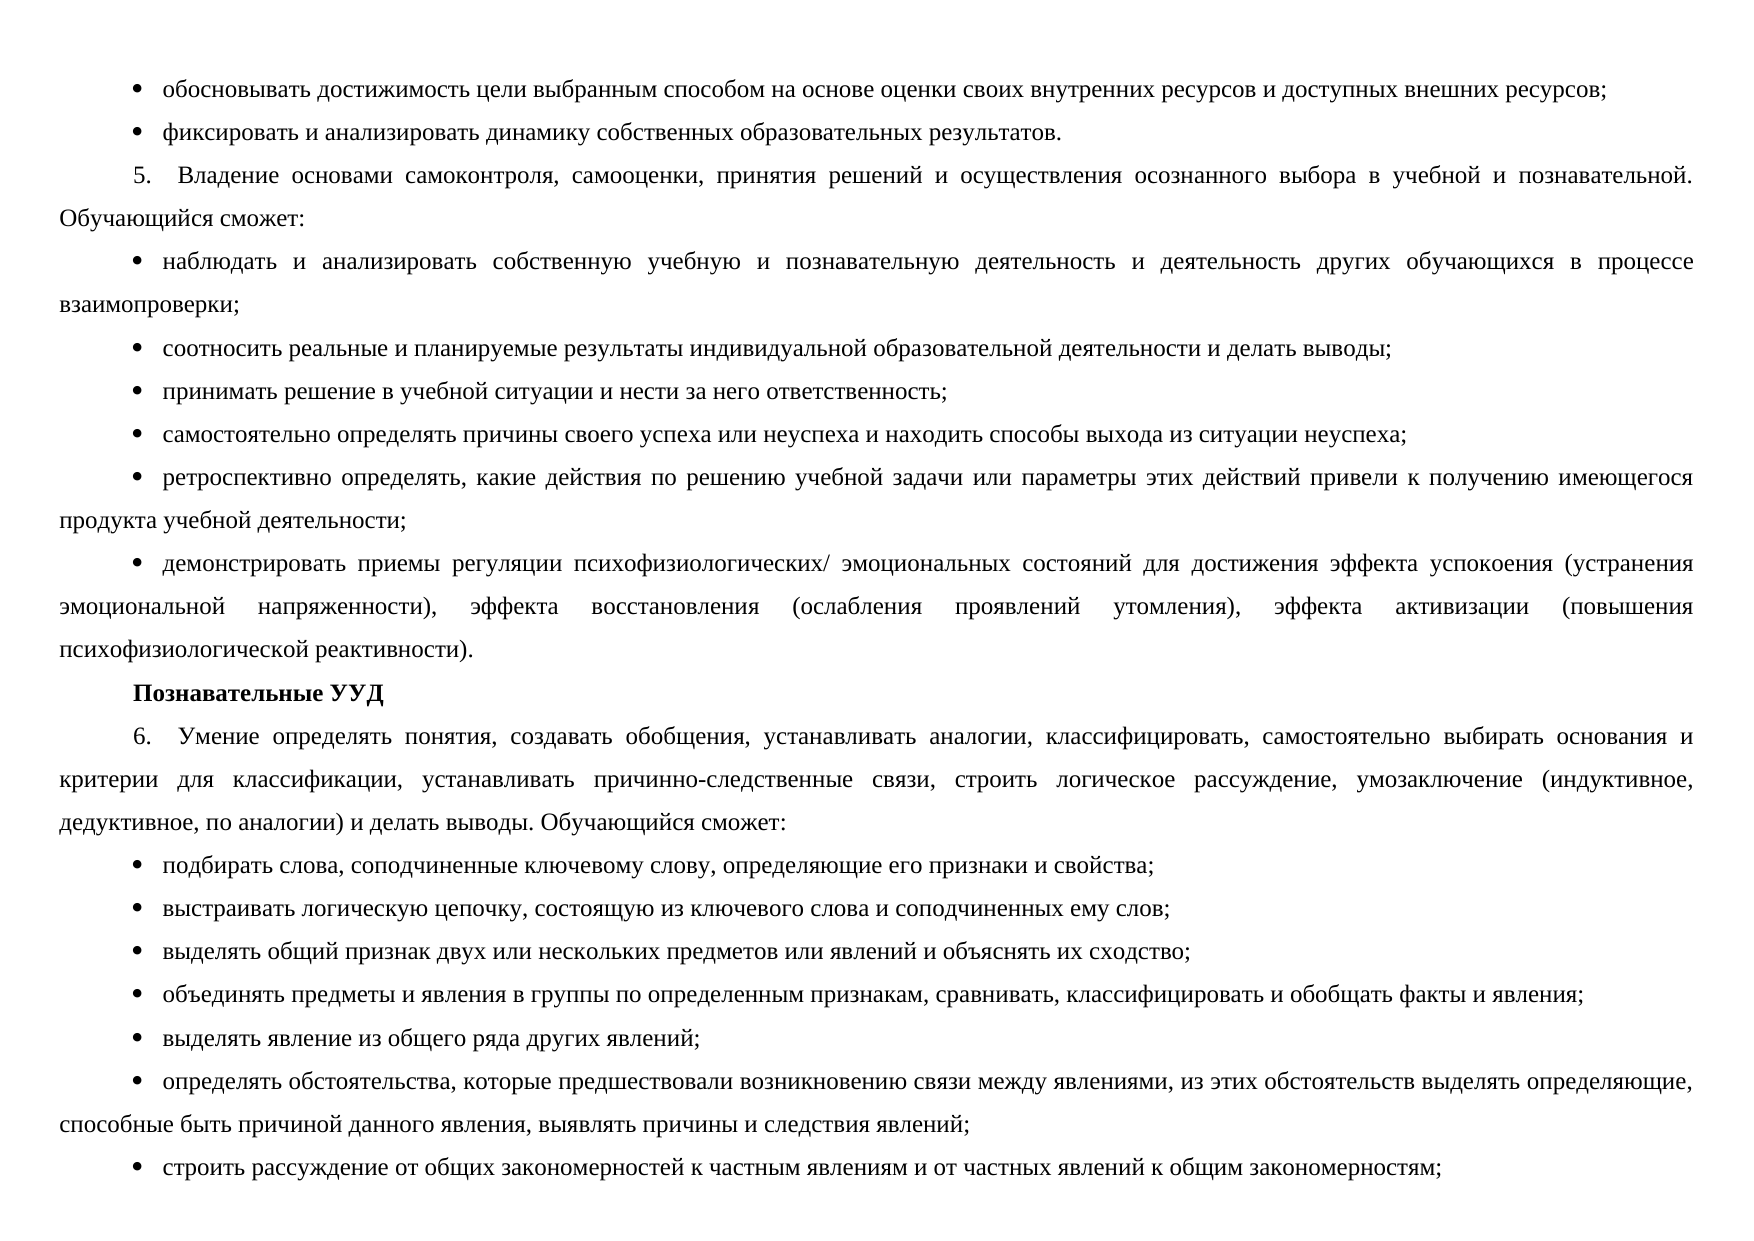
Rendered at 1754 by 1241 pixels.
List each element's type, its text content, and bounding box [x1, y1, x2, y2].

list подбирать слова, соподчиненные ключевому слову, определяющие его признаки и свойства; [59, 850, 1695, 879]
list демонстрировать приемы регуляции психофизиологических/ эмоциональных состояний для достижения эффекта успокоения (устранения эмоциональной напряженности), эффекта восстановления (ослабления проявлений утомления), эффекта активизации (повышения психофизиологической реактивности). [59, 548, 1695, 663]
list объединять предметы и явления в группы по определенным признакам, сравнивать, классифицировать и обобщать факты и явления; [59, 979, 1695, 1008]
list выделять явление из общего ряда других явлений; [59, 1023, 1695, 1051]
list принимать решение в учебной ситуации и нести за него ответственность; [59, 376, 1695, 404]
list фиксировать и анализировать динамику собственных образовательных результатов. [59, 117, 1695, 146]
list наблюдать и анализировать собственную учебную и познавательную деятельность и деятельность других обучающихся в процессе взаимопроверки; [59, 246, 1695, 318]
list соотносить реальные и планируемые результаты индивидуальной образовательной деятельности и делать выводы; [59, 333, 1695, 361]
list выстраивать логическую цепочку, состоящую из ключевого слова и соподчиненных ему слов; [59, 893, 1695, 922]
list выделять общий признак двух или нескольких предметов или явлений и объяснять их сходство; [59, 936, 1695, 965]
list Умение определять понятия, создавать обобщения, устанавливать аналогии, классифицировать, самостоятельно выбирать основания и критерии для классификации, устанавливать причинно-следственные связи, строить логическое рассуждение, умозаключение (индуктивное, дедуктивное, по аналогии) и делать выводы. Обучающийся сможет: [59, 721, 1695, 836]
list ретроспективно определять, какие действия по решению учебной задачи или параметры этих действий привели к получению имеющегося продукта учебной деятельности; [59, 462, 1695, 534]
text Познавательные УУД [59, 678, 1695, 706]
list строить рассуждение от общих закономерностей к частным явлениям и от частных явлений к общим закономерностям; [59, 1152, 1695, 1181]
list самостоятельно определять причины своего успеха или неуспеха и находить способы выхода из ситуации неуспеха; [59, 419, 1695, 448]
list определять обстоятельства, которые предшествовали возникновению связи между явлениями, из этих обстоятельств выделять определяющие, способные быть причиной данного явления, выявлять причины и следствия явлений; [59, 1066, 1695, 1138]
list Владение основами самоконтроля, самооценки, принятия решений и осуществления осознанного выбора в учебной и познавательной. Обучающийся сможет: [59, 160, 1695, 232]
list обосновывать достижимость цели выбранным способом на основе оценки своих внутренних ресурсов и доступных внешних ресурсов; [59, 74, 1695, 103]
